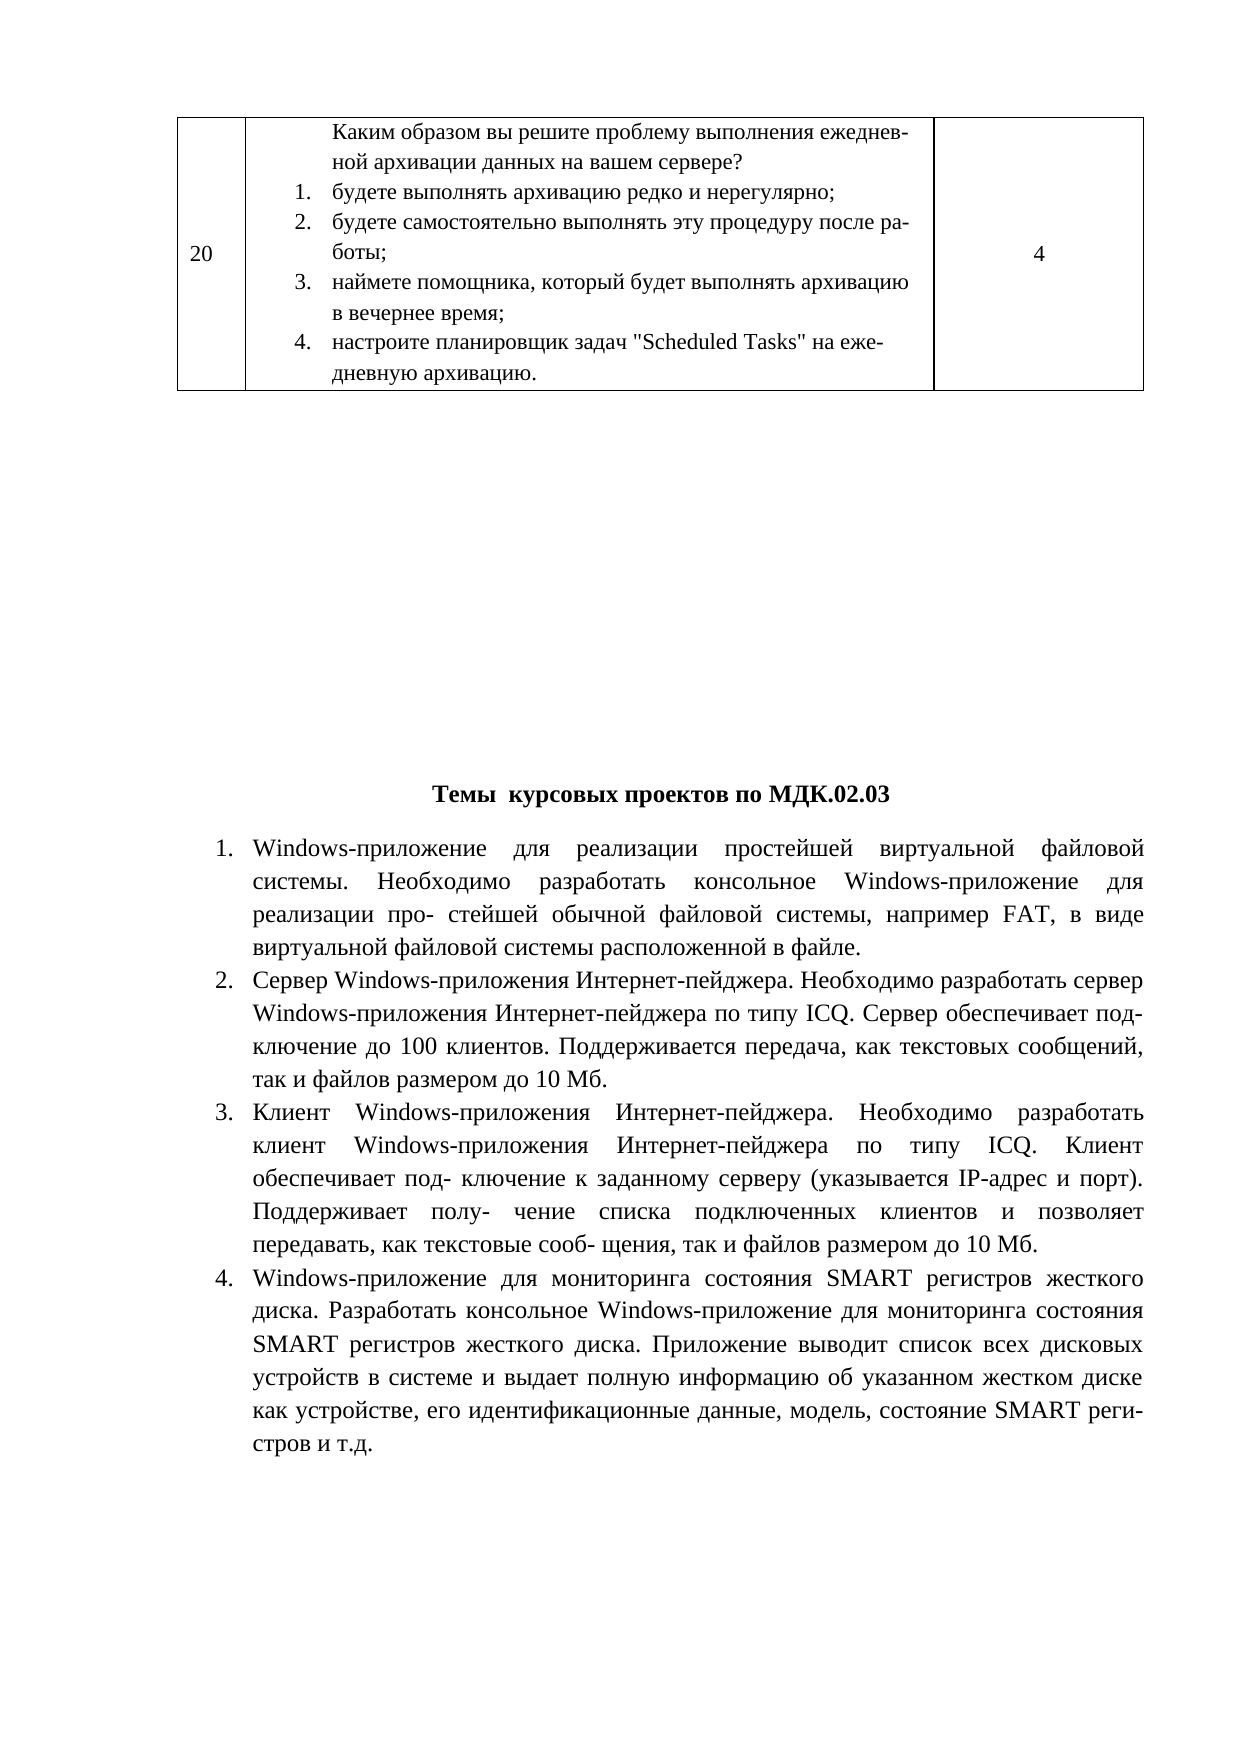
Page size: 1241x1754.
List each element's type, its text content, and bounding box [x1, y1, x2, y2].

text Темы курсовых проектов по МДК.02.03 [121, 779, 1201, 808]
list Сервер Windows-приложения Интернет-пейджера. Необходимо разработать сервер Windows-приложения Интернет-пейджера по типу ICQ. Сервер обеспечивает под- ключение до 100 клиентов. Поддерживается передача, как текстовых сообщений, так и файлов размером до 10 Мб. [215, 965, 1144, 1093]
table_header 4 [935, 118, 1143, 389]
list Windows-приложение для реализации простейшей виртуальной файловой системы. Необходимо разработать консольное Windows-приложение для реализации про- стейшей обычной файловой системы, например FAT, в виде виртуальной файловой системы расположенной в файле. [215, 833, 1144, 961]
table_header Каким образом вы решите проблему выполнения ежеднев- ной архивации данных на вашем сервере? будете выполнять архивацию редко и нерегулярно; будете самостоятельно выполнять эту процедуру после ра- боты; наймете помощника, который будет выполнять архивацию в вечернее время; настроите планировщик задач "Scheduled Tasks" на еже- дневную архивацию. [246, 118, 933, 389]
list Клиент Windows-приложения Интернет-пейджера. Необходимо разработать клиент Windows-приложения Интернет-пейджера по типу ICQ. Клиент обеспечивает под- ключение к заданному серверу (указывается IP-адрес и порт). Поддерживает полу- чение списка подключенных клиентов и позволяет передавать, как текстовые сооб- щения, так и файлов размером до 10 Мб. [215, 1097, 1144, 1258]
table_header 20 [178, 118, 245, 389]
list Windows-приложение для мониторинга состояния SMART регистров жесткого диска. Разработать консольное Windows-приложение для мониторинга состояния SMART регистров жесткого диска. Приложение выводит список всех дисковых устройств в системе и выдает полную информацию об указанном жестком диске как устройстве, его идентификационные данные, модель, состояние SMART реги- стров и т.д. [215, 1263, 1144, 1456]
